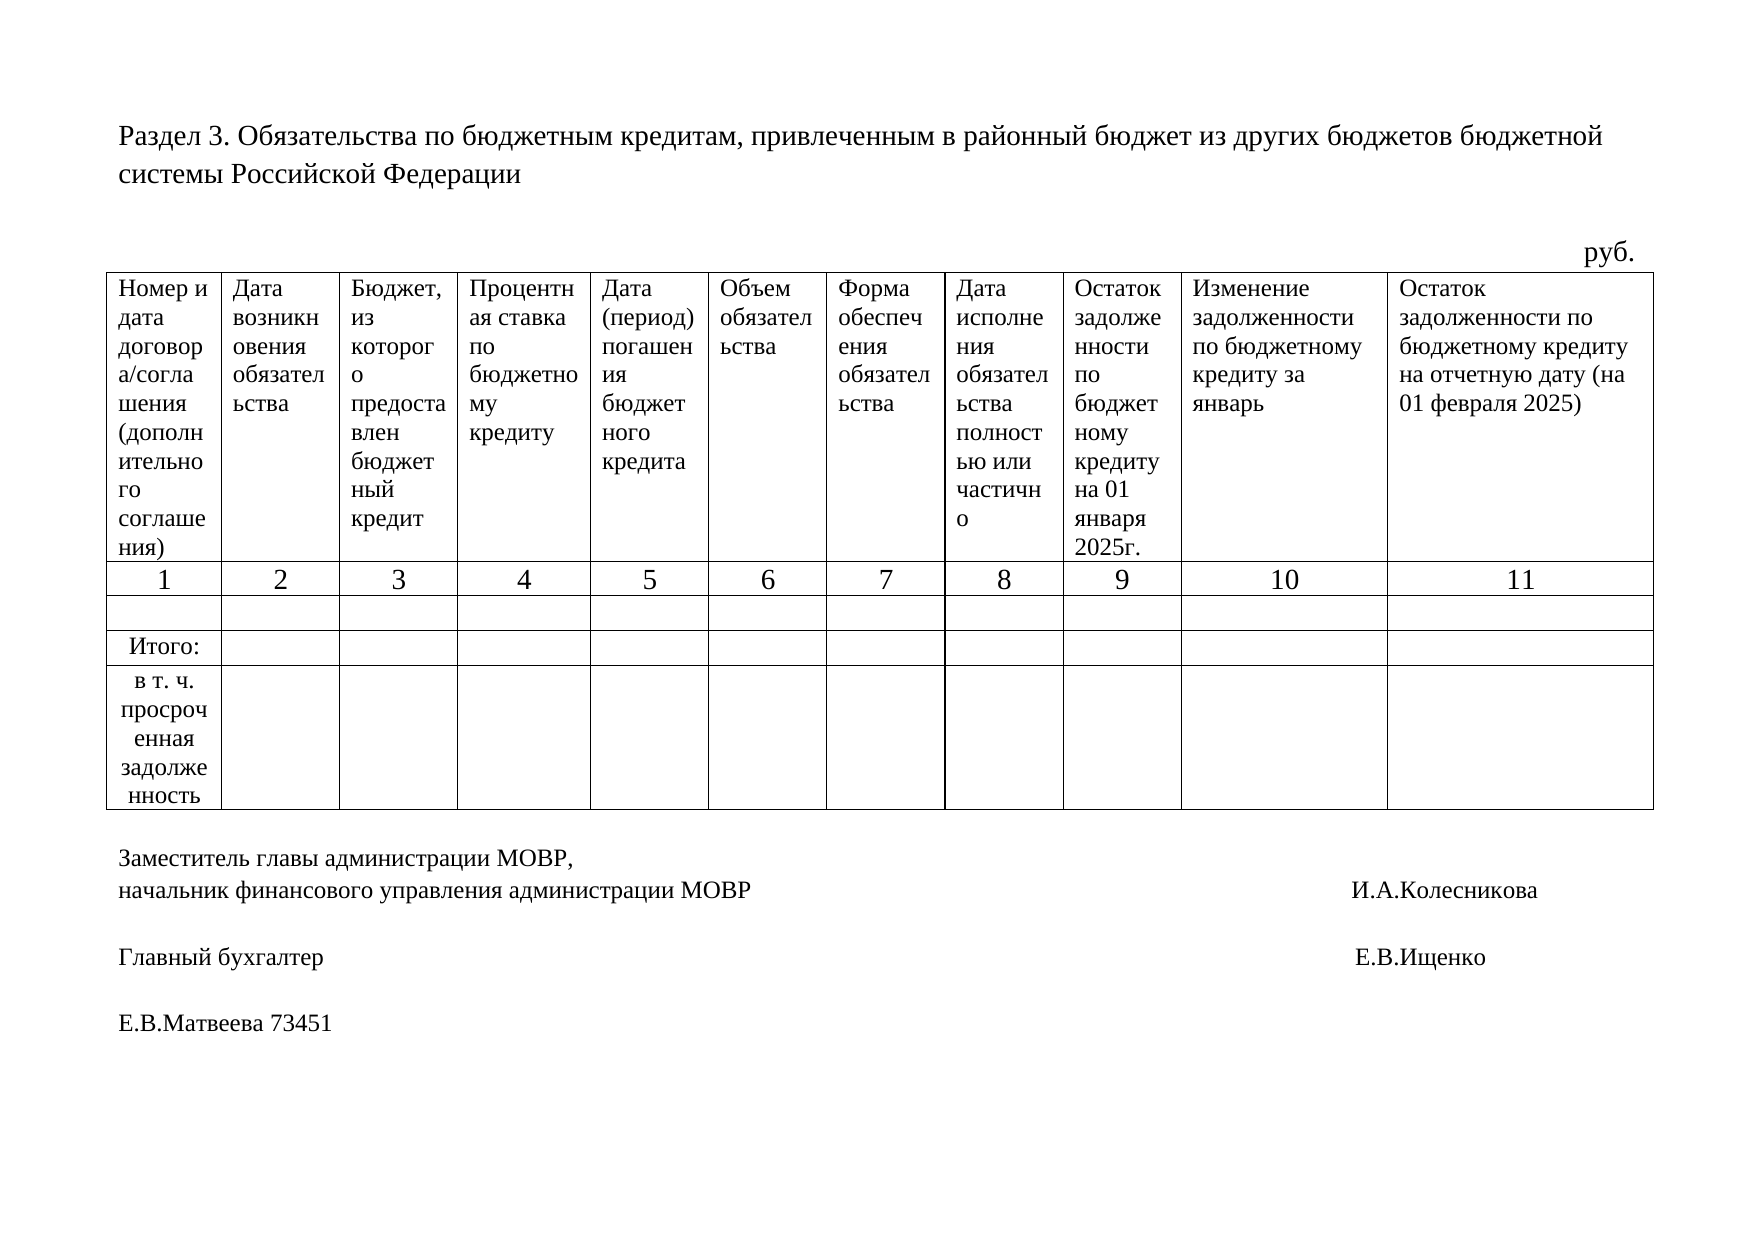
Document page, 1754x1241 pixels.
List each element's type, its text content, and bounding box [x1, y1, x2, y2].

table_cell [709, 666, 826, 809]
table_cell [1182, 666, 1387, 809]
table_header Номер и дата договора/соглашения (дополнительного соглашения) [107, 273, 221, 561]
table_cell [1064, 631, 1181, 664]
table_cell [709, 631, 826, 664]
table_cell [458, 666, 590, 809]
table_cell 8 [946, 562, 1063, 595]
table_cell [1064, 666, 1181, 809]
table_cell [946, 666, 1063, 809]
table_cell [1388, 596, 1653, 630]
table_header Дата исполнения обязательства полностью или частично [946, 273, 1063, 561]
table_cell 10 [1182, 562, 1387, 595]
text Раздел 3. Обязательства по бюджетным кредитам, привлеченным в районный бюджет из других бюджетов бюджетной системы Российской Федерации [118, 118, 1665, 190]
table_cell в т. ч. просроченная задолженность [107, 666, 221, 809]
table_cell 7 [827, 562, 944, 595]
table_cell 2 [222, 562, 339, 595]
table_cell [709, 596, 826, 630]
table_header Остаток задолженности по бюджетному кредиту на отчетную дату (на 01 февраля 2025) [1388, 273, 1653, 561]
table_header Дата (период) погашения бюджетного кредита [591, 273, 708, 561]
text руб. [118, 234, 1665, 267]
table_cell [827, 666, 944, 809]
table_cell [340, 631, 457, 664]
table_cell [591, 631, 708, 664]
table_cell [1182, 631, 1387, 664]
table_cell 3 [340, 562, 457, 595]
table_cell [827, 631, 944, 664]
table_cell 6 [709, 562, 826, 595]
table_header Процентная ставка по бюджетному кредиту [458, 273, 590, 561]
table_cell [1388, 666, 1653, 809]
table_cell [591, 666, 708, 809]
table_cell [827, 596, 944, 630]
table_cell [946, 596, 1063, 630]
table_cell [222, 596, 339, 630]
text Заместитель главы администрации МОВР, [118, 843, 1665, 871]
table_cell [107, 596, 221, 630]
table_cell [340, 666, 457, 809]
table_cell Итого: [107, 631, 221, 664]
table_cell 1 [107, 562, 221, 595]
table_header Форма обеспечения обязательства [827, 273, 944, 561]
table_cell [458, 596, 590, 630]
table_cell [1182, 596, 1387, 630]
table_header Бюджет, из которого предоставлен бюджетный кредит [340, 273, 457, 561]
table_cell [458, 631, 590, 664]
table_header Изменение задолженности по бюджетному кредиту за январь [1182, 273, 1387, 561]
table_cell 4 [458, 562, 590, 595]
text Е.В.Матвеева 73451 [118, 1008, 1665, 1036]
table_cell [222, 631, 339, 664]
table_cell [591, 596, 708, 630]
table_cell [1064, 596, 1181, 630]
table_cell [222, 666, 339, 809]
table_cell 5 [591, 562, 708, 595]
table_cell 9 [1064, 562, 1181, 595]
text Главный бухгалтер Е.В.Ищенко [118, 942, 1665, 970]
table_cell [340, 596, 457, 630]
table_header Дата возникновения обязательства [222, 273, 339, 561]
text начальник финансового управления администрации МОВР И.А.Колесникова [118, 876, 1665, 904]
table_cell 11 [1388, 562, 1653, 595]
table_header Остаток задолженности по бюджетному кредиту на 01 января 2025г. [1064, 273, 1181, 561]
table_cell [1388, 631, 1653, 664]
table_cell [946, 631, 1063, 664]
table_header Объем обязательства [709, 273, 826, 561]
